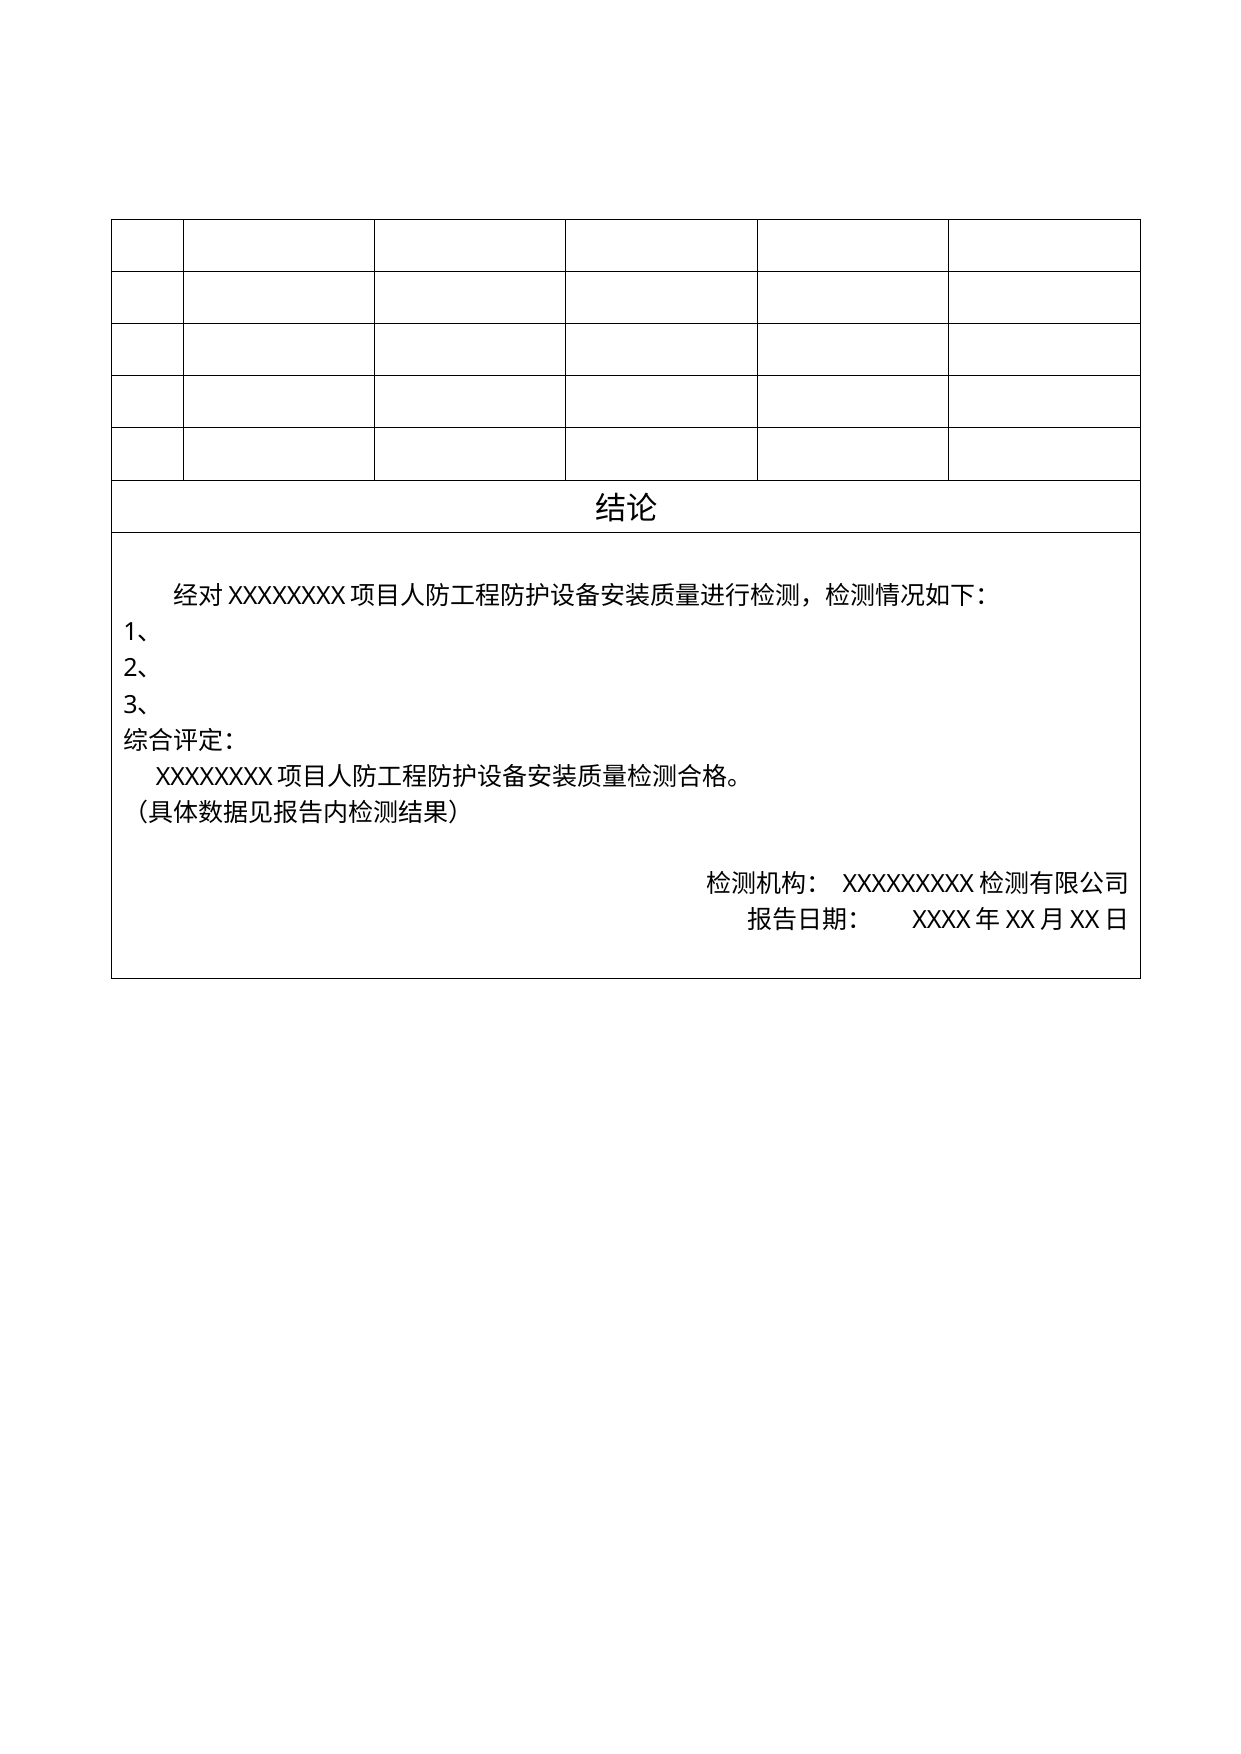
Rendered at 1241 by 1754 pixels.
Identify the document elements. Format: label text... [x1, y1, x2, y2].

table_cell [375, 428, 565, 479]
table_cell [184, 272, 374, 323]
table_cell [566, 376, 757, 427]
table_cell [375, 272, 565, 323]
table_cell [375, 324, 565, 375]
table_cell [112, 324, 183, 375]
table_cell [112, 272, 183, 323]
table_cell [112, 220, 183, 271]
table_cell [112, 428, 183, 479]
table_cell [566, 428, 757, 479]
table_cell [184, 376, 374, 427]
table_cell [112, 376, 183, 427]
table_cell 结论 [112, 481, 1140, 532]
table_cell 经对XXXXXXXX项目人防工程防护设备安装质量进行检测，检测情况如下： 1、 2、 3、 综合评定： XXXXXXXX项目人防工程防护设备安装质量检测合格。 （具体数据见报告内检测结果） 检测机构： XXXXXXXXX检测有限公司 报告日期： XXXX年XX月XX日 [112, 533, 1140, 978]
table_cell [184, 220, 374, 271]
table_cell [758, 376, 948, 427]
table_cell [949, 220, 1140, 271]
table_cell [566, 272, 757, 323]
table_cell [949, 428, 1140, 479]
table_cell [758, 324, 948, 375]
table_cell [758, 428, 948, 479]
table_cell [949, 376, 1140, 427]
table_cell [184, 428, 374, 479]
table_cell [375, 376, 565, 427]
table_cell [949, 324, 1140, 375]
table_cell [375, 220, 565, 271]
table_cell [949, 272, 1140, 323]
table_cell [566, 324, 757, 375]
table_cell [184, 324, 374, 375]
table_cell [758, 220, 948, 271]
table_cell [566, 220, 757, 271]
table_cell [758, 272, 948, 323]
